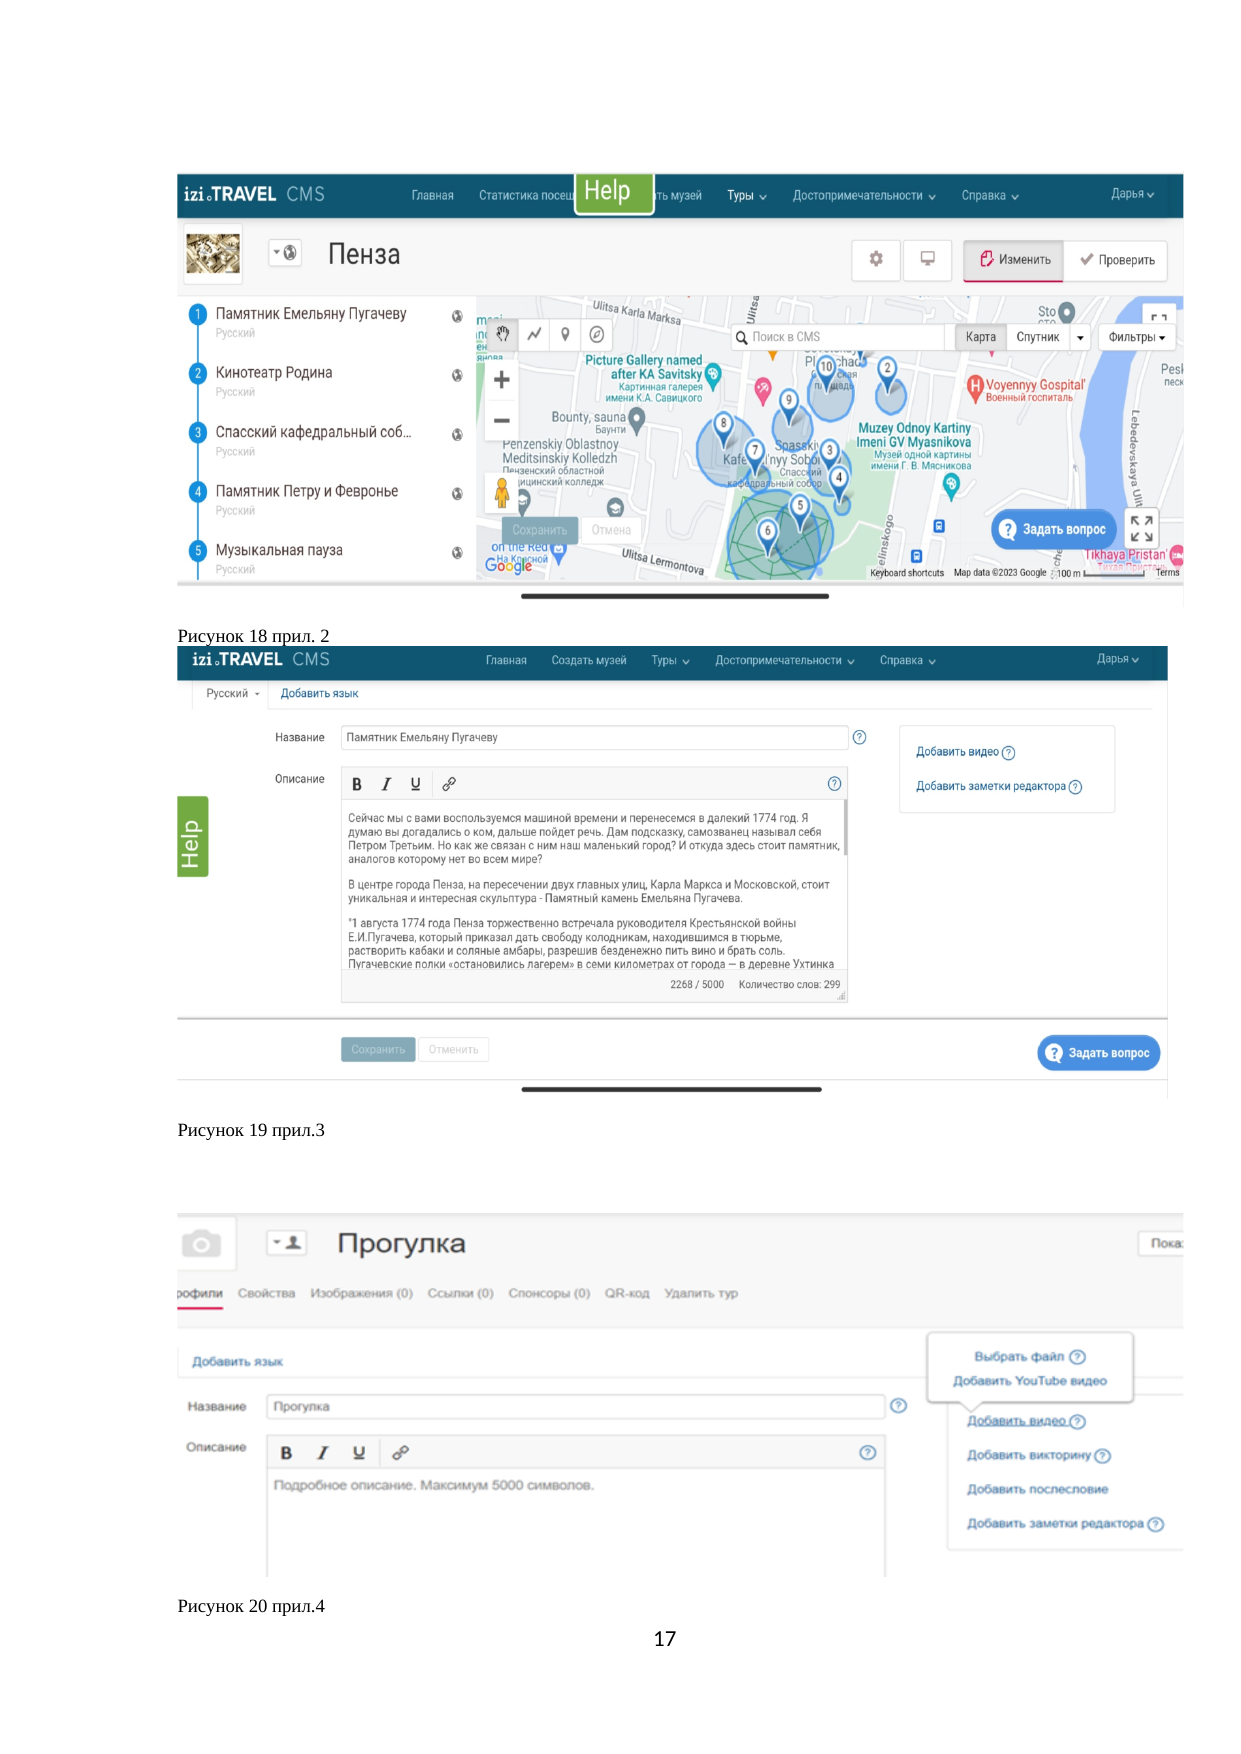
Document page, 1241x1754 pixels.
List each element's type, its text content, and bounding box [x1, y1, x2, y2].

text Рисунок 19 прил.3 [177, 1119, 1152, 1141]
picture [177, 170, 1184, 607]
picture [177, 1213, 1184, 1577]
picture [177, 646, 1168, 1099]
text Рисунок 20 прил.4 [177, 1595, 1152, 1617]
text Рисунок 18 прил. 2 [177, 625, 1152, 646]
